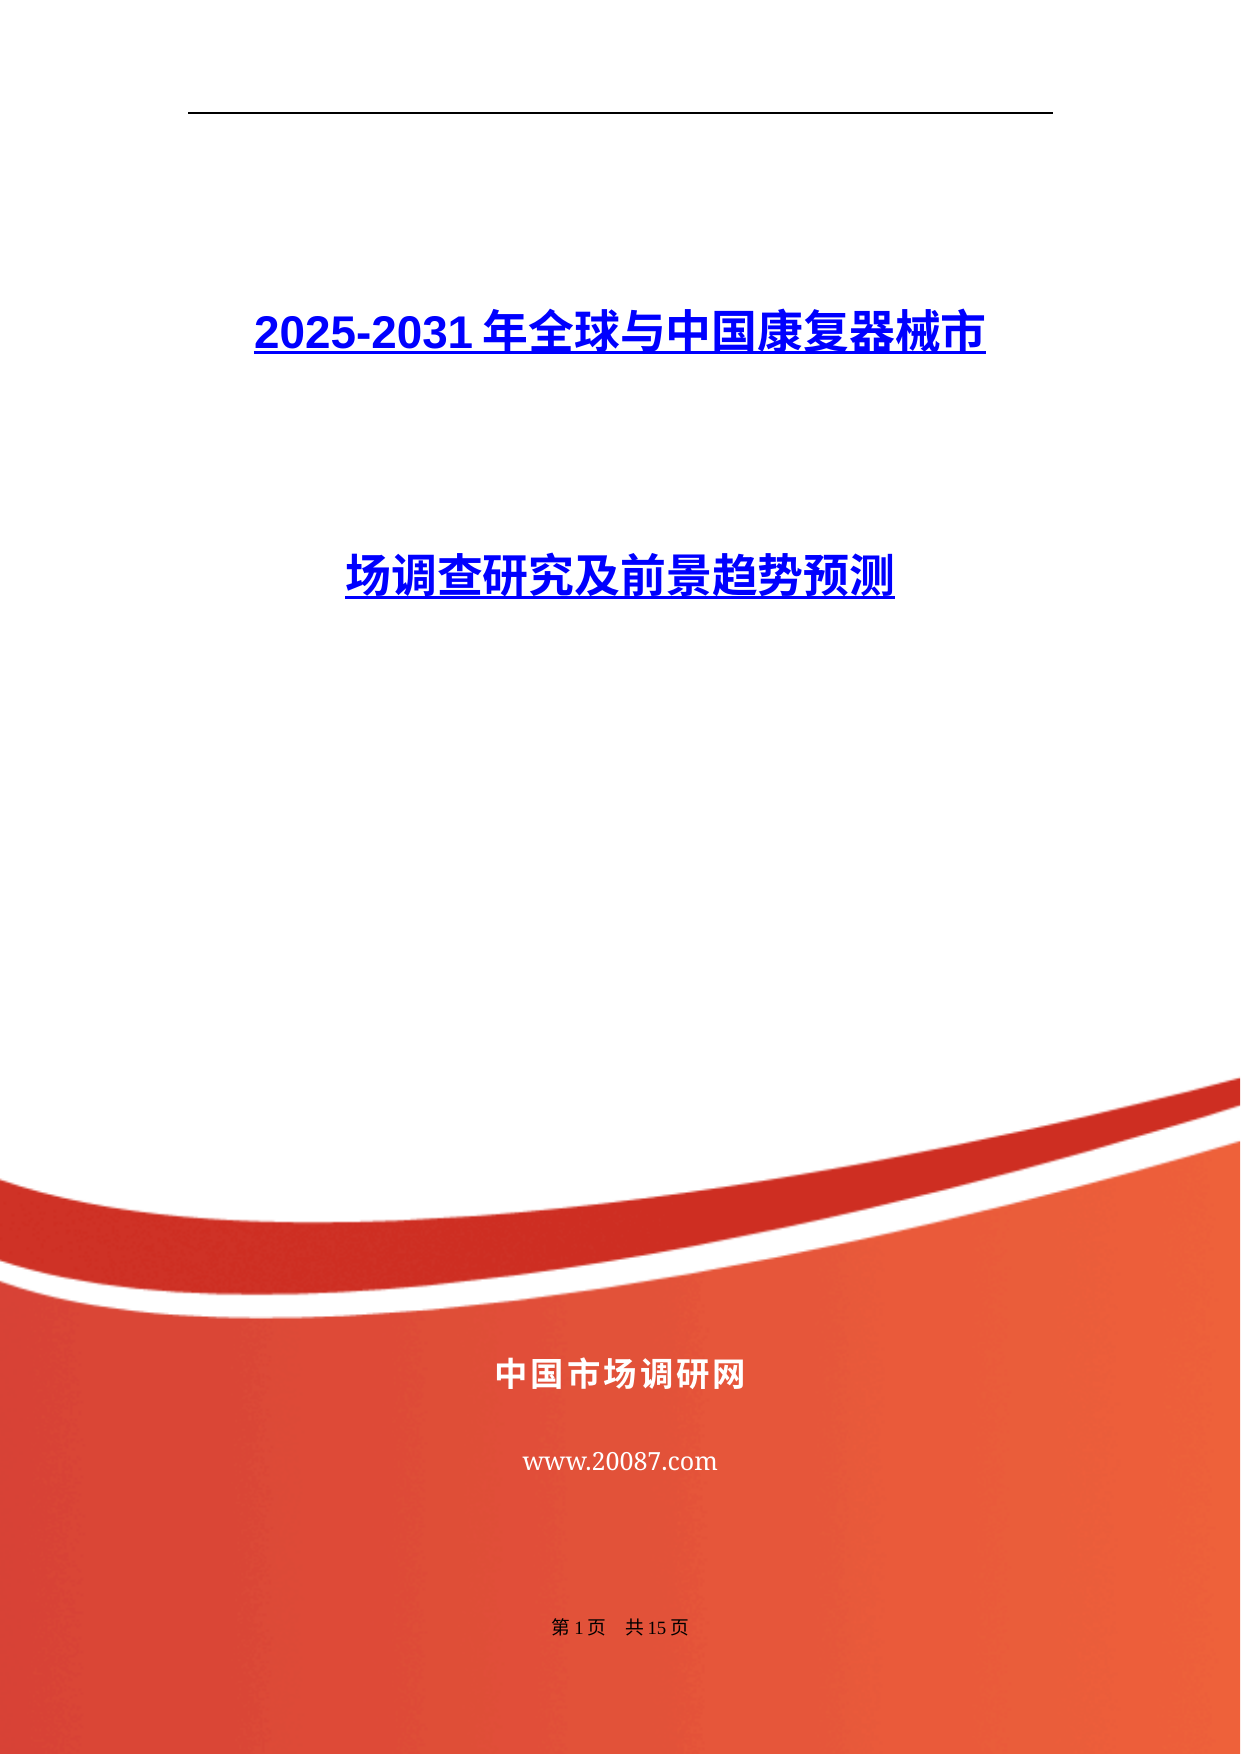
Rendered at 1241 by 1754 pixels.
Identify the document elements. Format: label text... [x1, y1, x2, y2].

picture [0, 1006, 1241, 1754]
subtitle 中国市场调研网 [187, 1339, 1053, 1404]
text www.20087.com [187, 1428, 1053, 1493]
table_header 2025-2031年全球与中国康复器械市场调查研究及前景趋势预测 [188, 207, 1053, 773]
